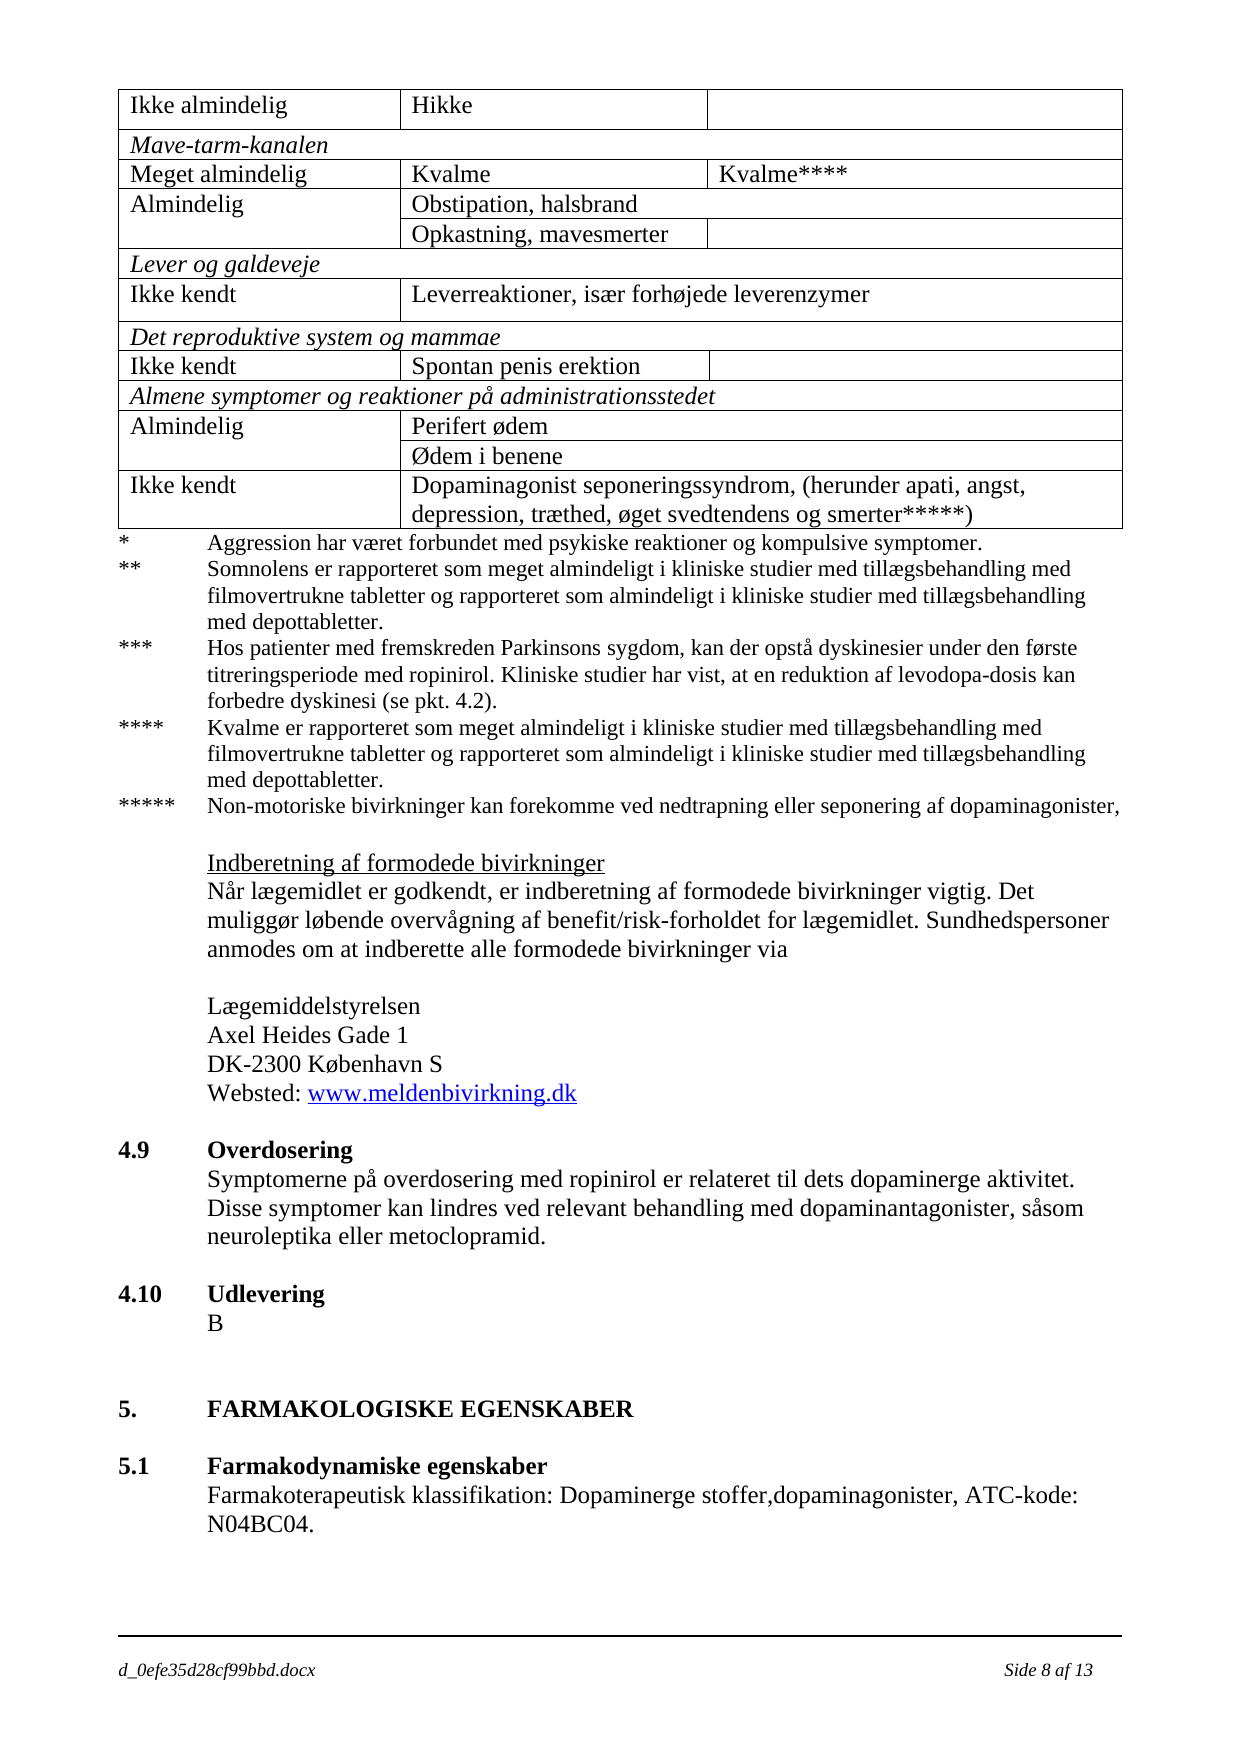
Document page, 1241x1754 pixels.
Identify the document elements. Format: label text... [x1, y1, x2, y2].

table_cell Almindelig [119, 189, 400, 248]
table_cell Spontan penis erektion [401, 351, 709, 380]
table_cell Ikke kendt [119, 471, 400, 528]
text 5.1 Farmakodynamiske egenskaber [118, 1451, 1122, 1480]
text Websted: www.meldenbivirkning.dk [207, 1078, 1122, 1106]
table_cell Kvalme**** [708, 160, 1122, 188]
table_cell Leverreaktioner, især forhøjede leverenzymer [401, 279, 1122, 321]
text **** Kvalme er rapporteret som meget almindeligt i kliniske studier med tillægsbehandling med filmovertrukne tabletter og rapporteret som almindeligt i kliniske studier med tillægsbehandling med depottabletter. [118, 713, 1122, 793]
table_cell Obstipation, halsbrand [401, 189, 1122, 218]
text * Aggression har været forbundet med psykiske reaktioner og kompulsive symptomer. [118, 529, 1122, 555]
table_cell [708, 90, 1122, 129]
table_cell [710, 351, 1122, 380]
text Farmakoterapeutisk klassifikation: Dopaminerge stoffer,dopaminagonister, ATC-kode: N04BC04. [207, 1480, 1122, 1538]
table_cell Ikke almindelig [119, 90, 400, 129]
table_cell Dopaminagonist seponeringssyndrom, (herunder apati, angst, depression, træthed, øget svedtendens og smerter*****) [401, 471, 1122, 528]
table_cell Ikke kendt [119, 351, 400, 380]
table_cell Kvalme [401, 160, 707, 188]
table_cell Almindelig [119, 411, 400, 469]
text DK-2300 København S [207, 1049, 1122, 1078]
text Axel Heides Gade 1 [207, 1020, 1122, 1049]
table_cell Hikke [401, 90, 707, 129]
table_cell Meget almindelig [119, 160, 400, 188]
table_cell Perifert ødem [401, 411, 1122, 440]
text Når lægemidlet er godkendt, er indberetning af formodede bivirkninger vigtig. Det muliggør løbende overvågning af benefit/risk-forholdet for lægemidlet. Sundhedspersoner anmodes om at indberette alle formodede bivirkninger via [207, 876, 1122, 963]
table_cell Mave-tarm-kanalen [119, 130, 1122, 158]
table_cell Lever og galdeveje [119, 249, 1122, 278]
text 5. FARMAKOLOGISKE EGENSKABER [118, 1394, 1122, 1423]
table_cell [708, 219, 1122, 248]
text B [118, 1308, 1122, 1336]
text ***** Non-motoriske bivirkninger kan forekomme ved nedtrapning eller seponering af dopaminagonister, [118, 793, 1122, 819]
text Symptomerne på overdosering med ropinirol er relateret til dets dopaminerge aktivitet. Disse symptomer kan lindres ved relevant behandling med dopaminantagonister, såsom neuroleptika eller metoclopramid. [118, 1164, 1122, 1250]
text Indberetning af formodede bivirkninger [207, 848, 1122, 876]
text *** Hos patienter med fremskreden Parkinsons sygdom, kan der opstå dyskinesier under den første titreringsperiode med ropinirol. Kliniske studier har vist, at en reduktion af levodopa-dosis kan forbedre dyskinesi (se pkt. 4.2). [118, 634, 1122, 713]
text 4.10 Udlevering [118, 1279, 1122, 1308]
table_cell Opkastning, mavesmerter [401, 219, 707, 248]
table_cell Det reproduktive system og mammae [119, 322, 1122, 350]
text Lægemiddelstyrelsen [207, 991, 1122, 1020]
text 4.9 Overdosering [118, 1135, 1122, 1164]
table_cell Ødem i benene [401, 441, 1122, 469]
table_cell Almene symptomer og reaktioner på administrationsstedet [119, 381, 1122, 410]
table_cell Ikke kendt [119, 279, 400, 321]
text ** Somnolens er rapporteret som meget almindeligt i kliniske studier med tillægsbehandling med filmovertrukne tabletter og rapporteret som almindeligt i kliniske studier med tillægsbehandling med depottabletter. [118, 555, 1122, 634]
